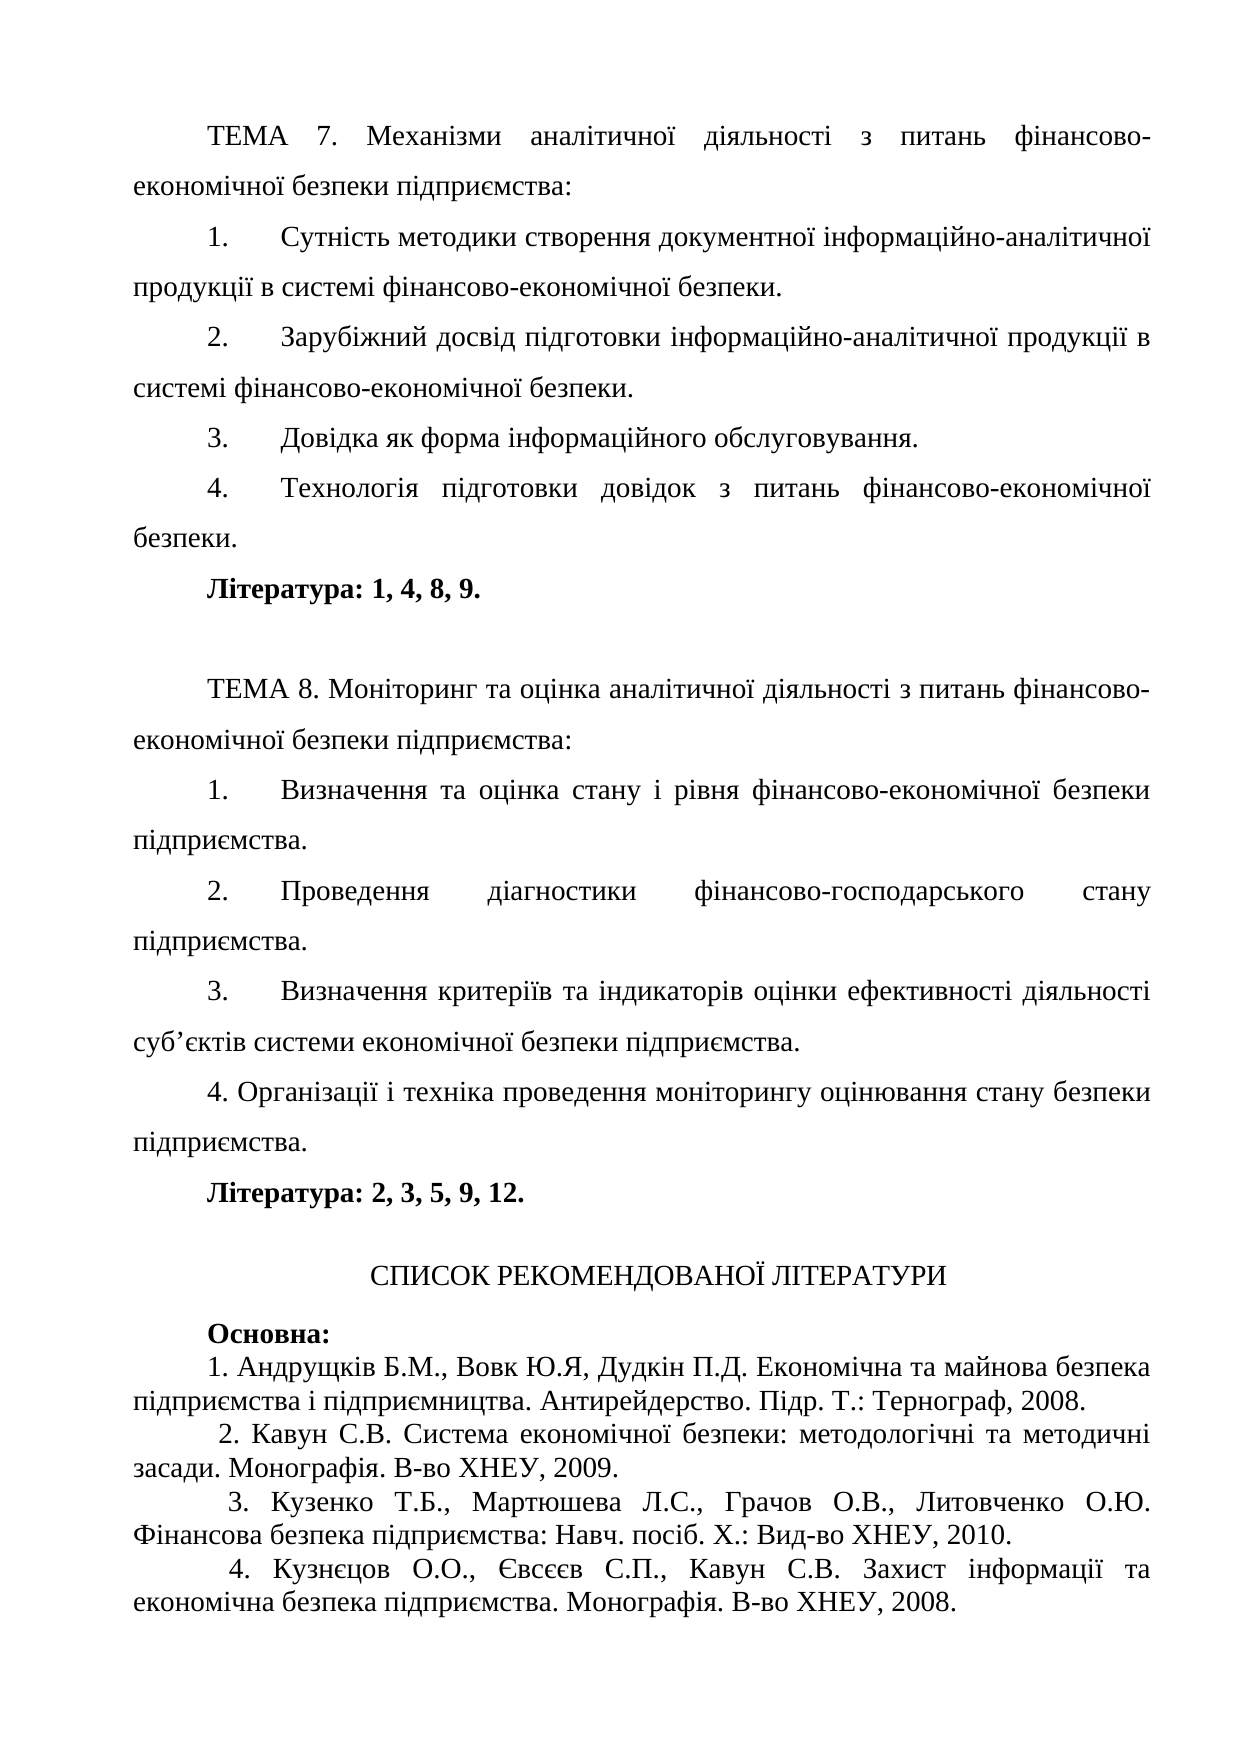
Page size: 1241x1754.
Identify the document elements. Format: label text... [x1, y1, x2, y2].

text 1. Андрущків Б.М., Вовк Ю.Я, Дудкін П.Д. Економічна та майнова безпека підприємства і підприємництва. Антирейдерство. Підр. Т.: Тернограф, 2008. [133, 1349, 1152, 1417]
list Сутність методики створення документної інформаційно-аналітичної продукції в системі фінансово-економічної безпеки. [133, 219, 1152, 303]
picture [131, 323, 746, 916]
text 4. Організації і техніка проведення моніторингу оцінювання стану безпеки підприємства. [133, 1074, 1152, 1158]
text СПИСОК РЕКОМЕНДОВАНОЇ ЛІТЕРАТУРИ [166, 1258, 1152, 1292]
text 2. Кавун С.В. Система економічної безпеки: методологічні та методичні засади. Монографія. В-во ХНЕУ, 2009. [133, 1417, 1152, 1484]
text 4. Кузнєцов О.О., Євсєєв С.П., Кавун С.В. Захист інформації та економічна безпека підприємства. Монографія. В-во ХНЕУ, 2008. [133, 1551, 1152, 1618]
text Література: 2, 3, 5, 9, 12. [133, 1175, 1152, 1208]
list Визначення критеріїв та індикаторів оцінки ефективності діяльності суб’єктів системи економічної безпеки підприємства. [133, 973, 1152, 1057]
text Література: 1, 4, 8, 9. [133, 571, 1152, 604]
list Технологія підготовки довідок з питань фінансово-економічної безпеки. [133, 470, 1152, 554]
text 3. Кузенко Т.Б., Мартюшева Л.С., Грачов О.В., Литовченко О.Ю. Фінансова безпека підприємства: Навч. посіб. Х.: Вид-во ХНЕУ, 2010. [133, 1484, 1152, 1551]
text Основна: [139, 1316, 1152, 1349]
text ТЕМА 7. Механізми аналітичної діяльності з питань фінансово-економічної безпеки підприємства: [133, 118, 1152, 202]
list Довідка як форма інформаційного обслуговування. [133, 420, 1152, 453]
list Проведення діагностики фінансово-господарського стану підприємства. [133, 873, 1152, 957]
list Зарубіжний досвід підготовки інформаційно-аналітичної продукції в системі фінансово-економічної безпеки. [133, 319, 1152, 403]
text ТЕМА 8. Моніторинг та оцінка аналітичної діяльності з питань фінансово-економічної безпеки підприємства: [133, 672, 1152, 755]
list Визначення та оцінка стану і рівня фінансово-економічної безпеки підприємства. [133, 772, 1152, 856]
